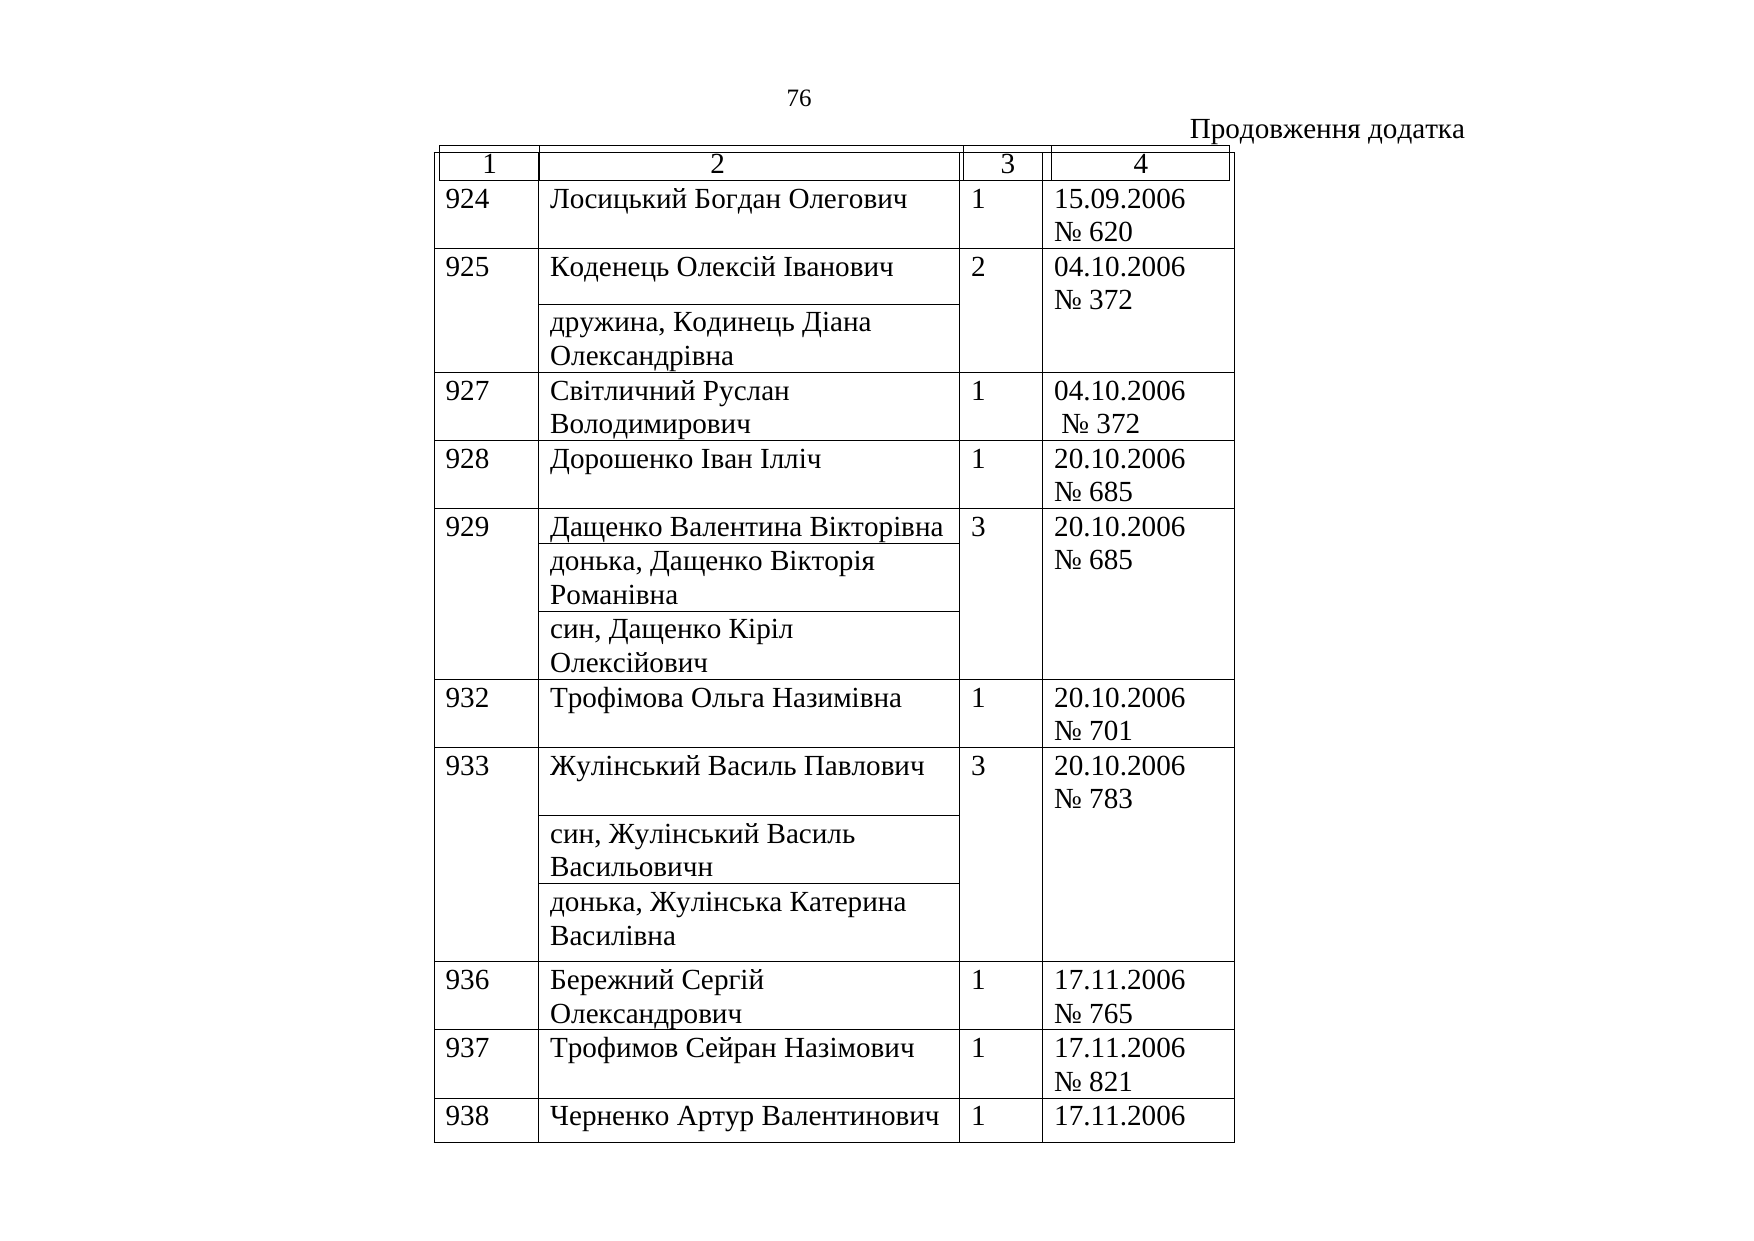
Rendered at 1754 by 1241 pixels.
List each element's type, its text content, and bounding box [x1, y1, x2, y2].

table_cell 20.10.2006 № 701 [1043, 680, 1234, 747]
table_cell 20.10.2006 № 783 [1043, 748, 1234, 961]
table_cell син, Жулінський Василь Васильовичн [539, 816, 959, 883]
table_cell 15.09.2006 № 620 [1043, 153, 1234, 248]
table_cell 3 [960, 748, 1042, 961]
table_cell 1 [964, 153, 1042, 180]
table_cell [435, 249, 538, 372]
table_cell [435, 1030, 538, 1097]
table_cell 17.11.2006 № 821 [1043, 1030, 1234, 1097]
table_cell донька, Дащенко Вікторія Романівна [539, 544, 959, 611]
table_cell Жулінський Василь Павлович [539, 748, 959, 815]
table_cell 1 [960, 181, 1042, 248]
table_cell Бережний Сергій Олександрович [539, 962, 959, 1029]
table_cell 20.10.2006 № 685 [1043, 441, 1234, 508]
table_cell [435, 748, 538, 961]
table_cell [435, 680, 538, 747]
table_cell Трофимов Сейран Назімович [539, 1030, 959, 1097]
table_cell [435, 373, 538, 440]
table_cell Трофімова Ольга Назимівна [539, 680, 959, 747]
table_cell 04.10.2006 № 372 [1043, 373, 1234, 440]
table_cell [435, 509, 538, 679]
table_cell дружина, Кодинець Діана Олександрівна [539, 305, 959, 372]
table_cell Лосицький Богдан Олегович [540, 153, 959, 180]
table_cell 3 [960, 509, 1042, 679]
table_cell [435, 1099, 538, 1142]
table_cell 17.11.2006 № 821 [1043, 1099, 1234, 1142]
table_cell 2 [960, 249, 1042, 372]
table_cell 1 [960, 1030, 1042, 1097]
table_cell [435, 153, 538, 248]
table_cell Дорошенко Іван Ілліч [539, 441, 959, 508]
table_cell Світличний Руслан Володимирович [539, 373, 959, 440]
table_cell Коденець Олексій Іванович [539, 249, 959, 303]
table_cell 1 [960, 962, 1042, 1029]
table_cell 1 [960, 1099, 1042, 1142]
table_cell син, Дащенко Кіріл Олексійович [539, 612, 959, 679]
table_cell 04.10.2006 № 372 [1043, 249, 1234, 372]
table_cell 20.10.2006 № 685 [1043, 509, 1234, 679]
table_cell 1 [960, 441, 1042, 508]
table_cell 17.11.2006 № 765 [1043, 962, 1234, 1029]
table_cell 1 [960, 680, 1042, 747]
table_cell [435, 962, 538, 1029]
table_cell 1 [960, 373, 1042, 440]
table_cell Дащенко Валентина Вікторівна [539, 509, 959, 542]
table_cell Лосицький Богдан Олегович [539, 181, 959, 248]
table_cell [539, 1099, 959, 1142]
table_cell [435, 441, 538, 508]
table_cell донька, Жулінська Катерина Василівна [539, 884, 959, 961]
